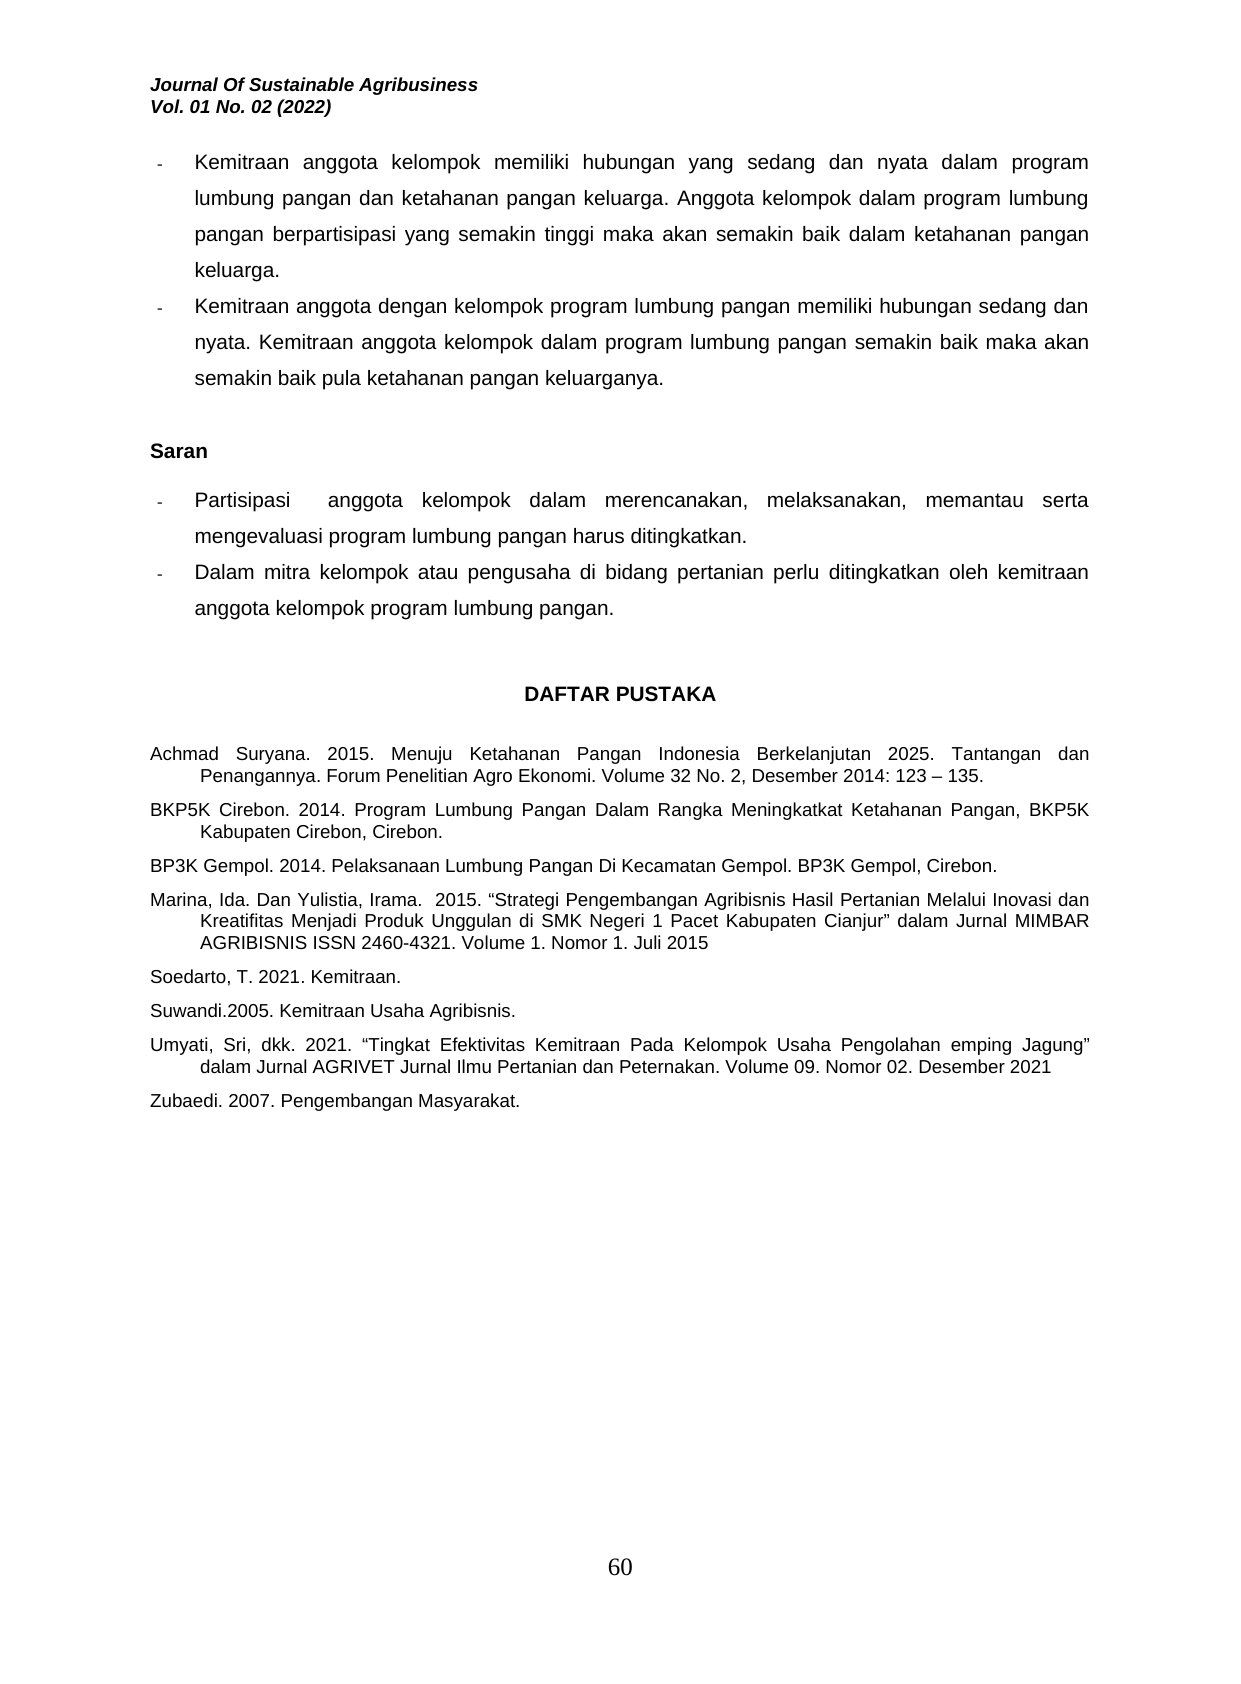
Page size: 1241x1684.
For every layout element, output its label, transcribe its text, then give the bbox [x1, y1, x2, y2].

list Dalam mitra kelompok atau pengusaha di bidang pertanian perlu ditingkatkan oleh kemitraan anggota kelompok program lumbung pangan. [157, 560, 1090, 620]
text Umyati, Sri, dkk. 2021. “Tingkat Efektivitas Kemitraan Pada Kelompok Usaha Pengolahan emping Jagung” dalam Jurnal AGRIVET Jurnal Ilmu Pertanian dan Peternakan. Volume 09. Nomor 02. Desember 2021 [150, 1034, 1090, 1077]
text Zubaedi. 2007. Pengembangan Masyarakat. [150, 1089, 1090, 1111]
text Soedarto, T. 2021. Kemitraan. [150, 966, 1090, 987]
list Kemitraan anggota kelompok memiliki hubungan yang sedang dan nyata dalam program lumbung pangan dan ketahanan pangan keluarga. Anggota kelompok dalam program lumbung pangan berpartisipasi yang semakin tinggi maka akan semakin baik dalam ketahanan pangan keluarga. [157, 150, 1090, 282]
text Marina, Ida. Dan Yulistia, Irama. 2015. “Strategi Pengembangan Agribisnis Hasil Pertanian Melalui Inovasi dan Kreatifitas Menjadi Produk Unggulan di SMK Negeri 1 Pacet Kabupaten Cianjur” dalam Jurnal MIMBAR AGRIBISNIS ISSN 2460-4321. Volume 1. Nomor 1. Juli 2015 [150, 888, 1090, 953]
text BP3K Gempol. 2014. Pelaksanaan Lumbung Pangan Di Kecamatan Gempol. BP3K Gempol, Cirebon. [150, 854, 1090, 876]
text BKP5K Cirebon. 2014. Program Lumbung Pangan Dalam Rangka Meningkatkat Ketahanan Pangan, BKP5K Kabupaten Cirebon, Cirebon. [150, 799, 1090, 842]
list Kemitraan anggota dengan kelompok program lumbung pangan memiliki hubungan sedang dan nyata. Kemitraan anggota kelompok dalam program lumbung pangan semakin baik maka akan semakin baik pula ketahanan pangan keluarganya. [157, 294, 1090, 389]
text Suwandi.2005. Kemitraan Usaha Agribisnis. [150, 1000, 1090, 1021]
text Achmad Suryana. 2015. Menuju Ketahanan Pangan Indonesia Berkelanjutan 2025. Tantangan dan Penangannya. Forum Penelitian Agro Ekonomi. Volume 32 No. 2, Desember 2014: 123 – 135. [150, 743, 1090, 786]
text DAFTAR PUSTAKA [150, 682, 1090, 706]
text Saran [150, 439, 1090, 463]
list Partisipasi anggota kelompok dalam merencanakan, melaksanakan, memantau serta mengevaluasi program lumbung pangan harus ditingkatkan. [157, 488, 1090, 548]
